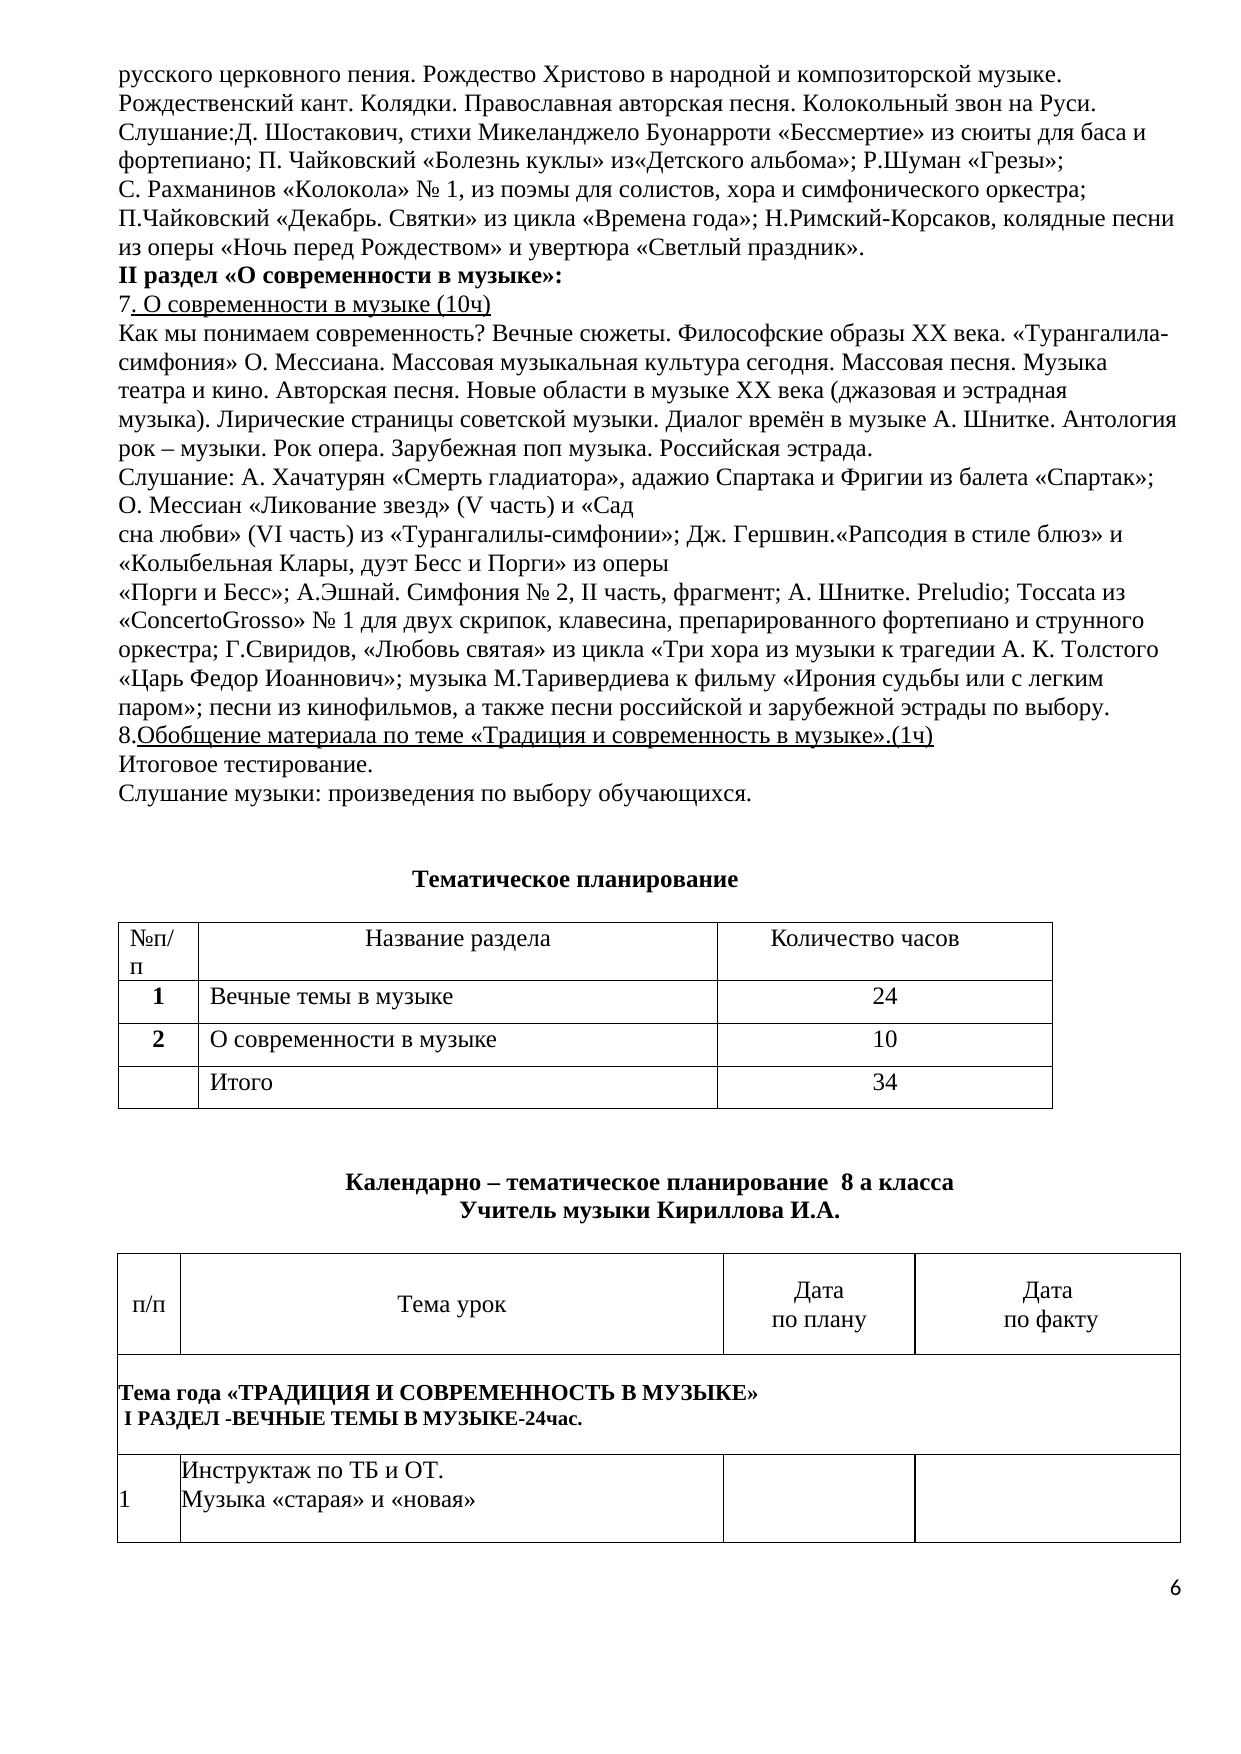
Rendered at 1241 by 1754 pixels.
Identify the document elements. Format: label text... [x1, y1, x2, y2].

text 7. О современности в музыке (10ч) [118, 289, 1181, 318]
text Слушание музыки: произведения по выбору обучающихся. [118, 778, 1181, 807]
table_cell 34 [718, 1067, 1052, 1108]
table_cell Итого [199, 1067, 717, 1108]
text «Порги и Бесс»; А.Эшнай. Симфония № 2, II часть, фрагмент; А. Шнитке. Ргеludio; Тоссаtа из «СоncertoGrosso» № 1 для двух скрипок, клавесина, препарированного фортепиано и струнного оркестра; Г.Свиридов, «Любовь святая» из цикла «Три хора из музыки к трагедии А. К. Толстого «Царь Федор Иоаннович»; музыка М.Таривердиева к фильму «Ирония судьбы или с легким паром»; песни из кинофильмов, а также песни российской и зарубежной эстрады по выбору. 8.Обобщение материала по теме «Традиция и современность в музыке».(1ч) Итоговое тестирование. [118, 577, 1181, 778]
table_cell 1 [118, 1455, 180, 1542]
text II раздел «О современности в музыке»: [118, 260, 1181, 289]
table_cell [724, 1455, 914, 1542]
table_header Количество часов [718, 923, 1052, 980]
table_header Дата по факту [916, 1254, 1180, 1354]
table_cell О современности в музыке [199, 1024, 717, 1066]
text Календарно – тематическое планирование 8 а класса Учитель музыки Кириллова И.А. [118, 1167, 1181, 1224]
table_header №п/п [119, 923, 198, 980]
text Как мы понимаем современность? Вечные сюжеты. Философские образы ХХ века. «Турангалила-симфония» О. Мессиана. Массовая музыкальная культура сегодня. Массовая песня. Музыка театра и кино. Авторская песня. Новые области в музыке ХХ века (джазовая и эстрадная [118, 318, 1181, 404]
table_cell 10 [718, 1024, 1052, 1066]
text Тематическое планирование [118, 864, 1181, 893]
table_cell [119, 1067, 198, 1108]
table_cell Вечные темы в музыке [199, 981, 717, 1023]
table_cell [916, 1455, 1180, 1542]
text музыка). Лирические страницы советской музыки. Диалог времён в музыке А. Шнитке. Антология рок – музыки. Рок опера. Зарубежная поп музыка. Российская эстрада. [118, 404, 1181, 462]
text сна любви» (VI часть) из «Турангалилы-симфонии»; Дж. Гершвин.«Рапсодия в стиле блюз» и «Колыбельная Клары, дуэт Бесс и Порги» из оперы [118, 519, 1181, 577]
table_cell 2 [119, 1024, 198, 1066]
table_cell 1 [119, 981, 198, 1023]
table_header Тема урок [181, 1254, 723, 1354]
table_header Название раздела [199, 923, 717, 980]
table_header Дата по плану [724, 1254, 914, 1354]
table_cell Тема года «ТРАДИЦИЯ И СОВРЕМЕННОСТЬ В МУЗЫКЕ» I РАЗДЕЛ -ВЕЧНЫЕ ТЕМЫ В МУЗЫКЕ-24час. [118, 1355, 1180, 1454]
text П.Чайковский «Декабрь. Святки» из цикла «Времена года»; Н.Римский-Корсаков, колядные песни из оперы «Ночь перед Рождеством» и увертюра «Светлый праздник». [118, 203, 1181, 260]
table_cell 24 [718, 981, 1052, 1023]
table_cell Инструктаж по ТБ и ОТ. Музыка «старая» и «новая» [181, 1455, 723, 1542]
text русского церковного пения. Рождество Христово в народной и композиторской музыке. Рождественский кант. Колядки. Православная авторская песня. Колокольный звон на Руси. Слушание:Д. Шостакович, стихи Микеланджело Буонарроти «Бессмертие» из сюиты для баса и фортепиано; П. Чайковский «Болезнь куклы» из«Детского альбома»; Р.Шуман «Грезы»; С. Рахманинов «Колокола» № 1, из поэмы для солистов, хора и симфонического оркестра; [118, 59, 1181, 203]
table_header п/п [118, 1254, 180, 1354]
text Слушание: А. Хачатурян «Смерть гладиатора», адажио Спартака и Фригии из балета «Спартак»; О. Мессиан «Ликование звезд» (V часть) и «Сад [118, 462, 1181, 519]
